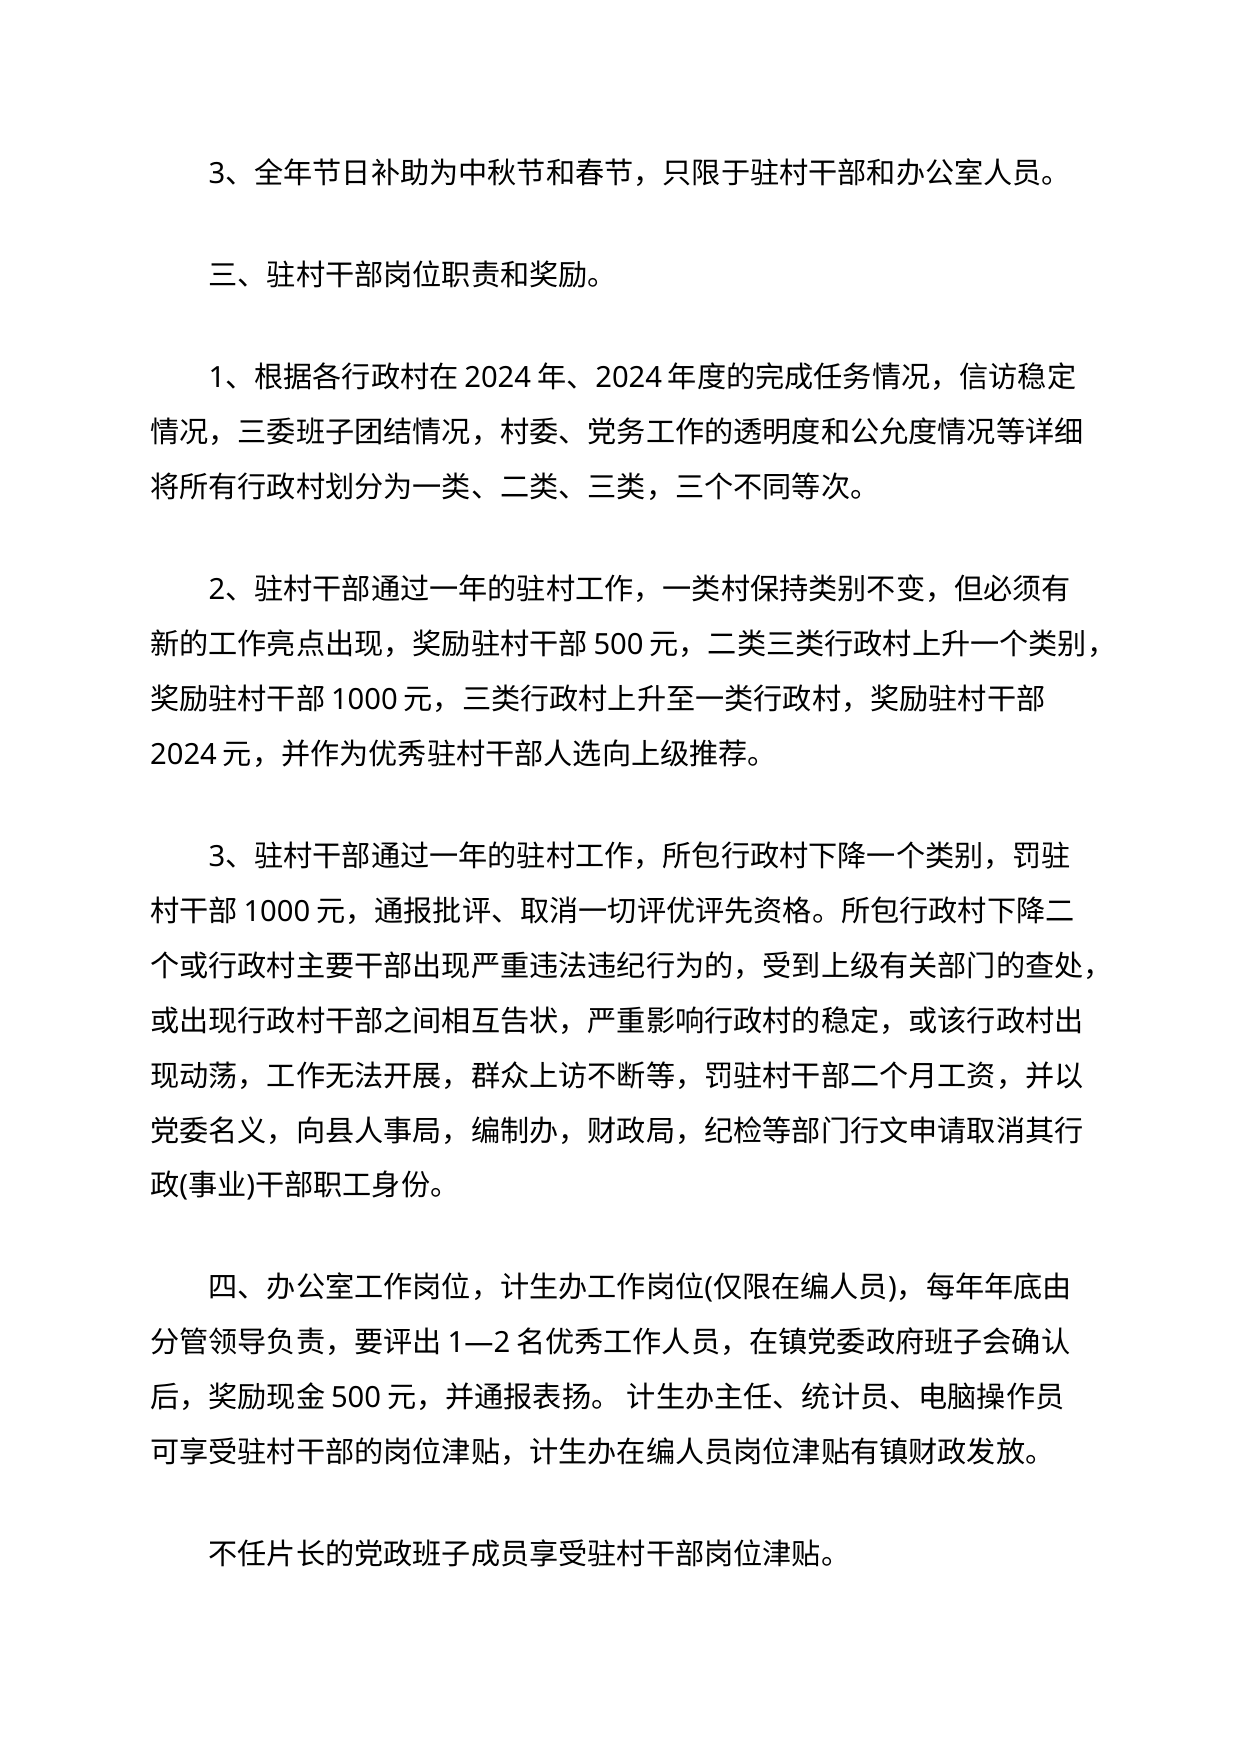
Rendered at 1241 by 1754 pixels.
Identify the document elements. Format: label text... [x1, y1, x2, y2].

text 1、根据各行政村在2024年、2024年度的完成任务情况，信访稳定情况，三委班子团结情况，村委、党务工作的透明度和公允度情况等详细将所有行政村划分为一类、二类、三类，三个不同等次。 [150, 354, 1090, 506]
text 四、办公室工作岗位，计生办工作岗位(仅限在编人员)，每年年底由分管领导负责，要评出1—2名优秀工作人员，在镇党委政府班子会确认后，奖励现金500元，并通报表扬。 计生办主任、统计员、电脑操作员可享受驻村干部的岗位津贴，计生办在编人员岗位津贴有镇财政发放。 [150, 1264, 1090, 1471]
text 2、驻村干部通过一年的驻村工作，一类村保持类别不变，但必须有新的工作亮点出现，奖励驻村干部500元，二类三类行政村上升一个类别，奖励驻村干部1000元，三类行政村上升至一类行政村，奖励驻村干部2024元，并作为优秀驻村干部人选向上级推荐。 [150, 565, 1090, 773]
text 不任片长的党政班子成员享受驻村干部岗位津贴。 [150, 1531, 1090, 1573]
text 3、全年节日补助为中秋节和春节，只限于驻村干部和办公室人员。 [150, 150, 1090, 192]
text 三、驻村干部岗位职责和奖励。 [150, 252, 1090, 294]
text 3、驻村干部通过一年的驻村工作，所包行政村下降一个类别，罚驻村干部1000元，通报批评、取消一切评优评先资格。所包行政村下降二个或行政村主要干部出现严重违法违纪行为的，受到上级有关部门的查处，或出现行政村干部之间相互告状，严重影响行政村的稳定，或该行政村出现动荡，工作无法开展，群众上访不断等，罚驻村干部二个月工资，并以党委名义，向县人事局，编制办，财政局，纪检等部门行文申请取消其行政(事业)干部职工身份。 [150, 832, 1090, 1204]
